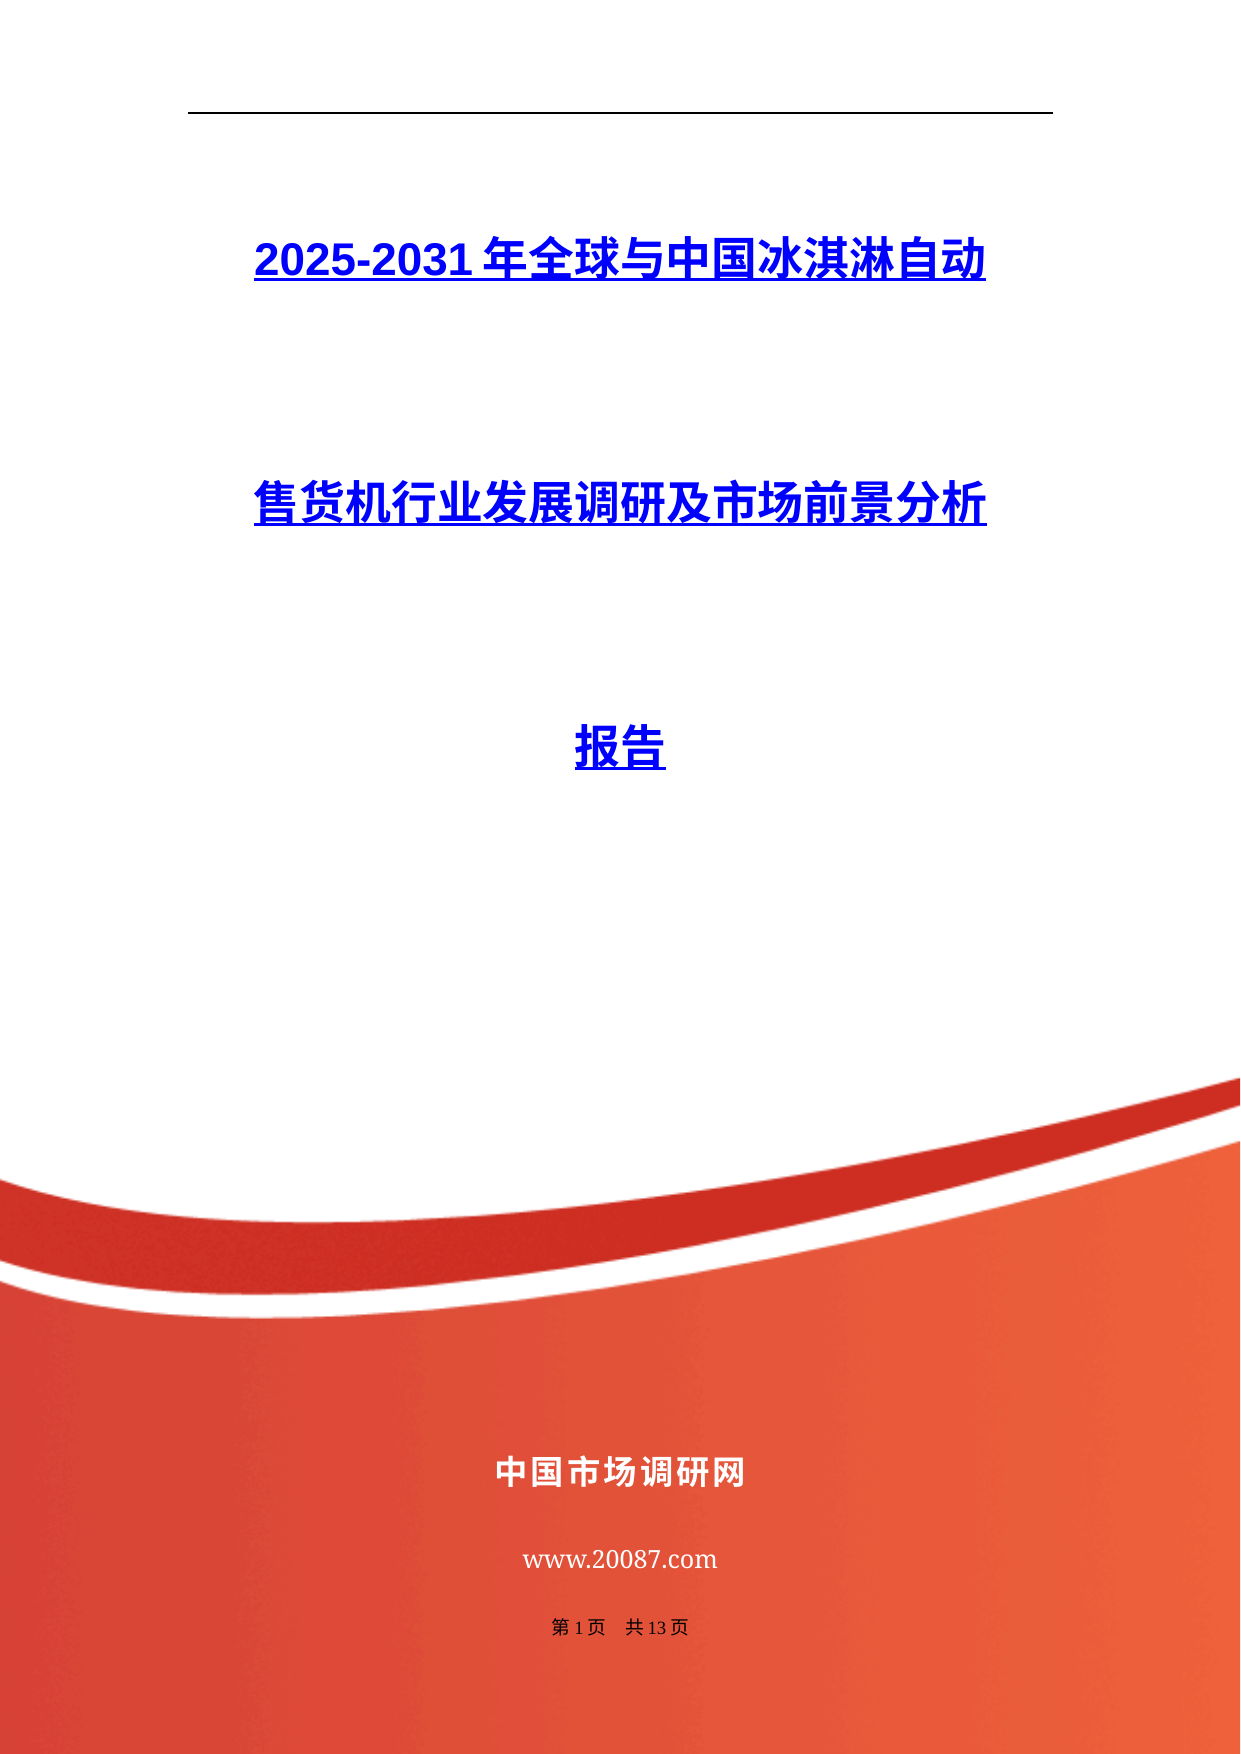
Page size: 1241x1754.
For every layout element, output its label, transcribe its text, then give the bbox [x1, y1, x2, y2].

table_header 2025-2031年全球与中国冰淇淋自动售货机行业发展调研及市场前景分析报告 [188, 207, 1053, 871]
subtitle 中国市场调研网 [187, 1437, 1053, 1502]
text www.20087.com [187, 1526, 1053, 1591]
picture [0, 1006, 1241, 1754]
